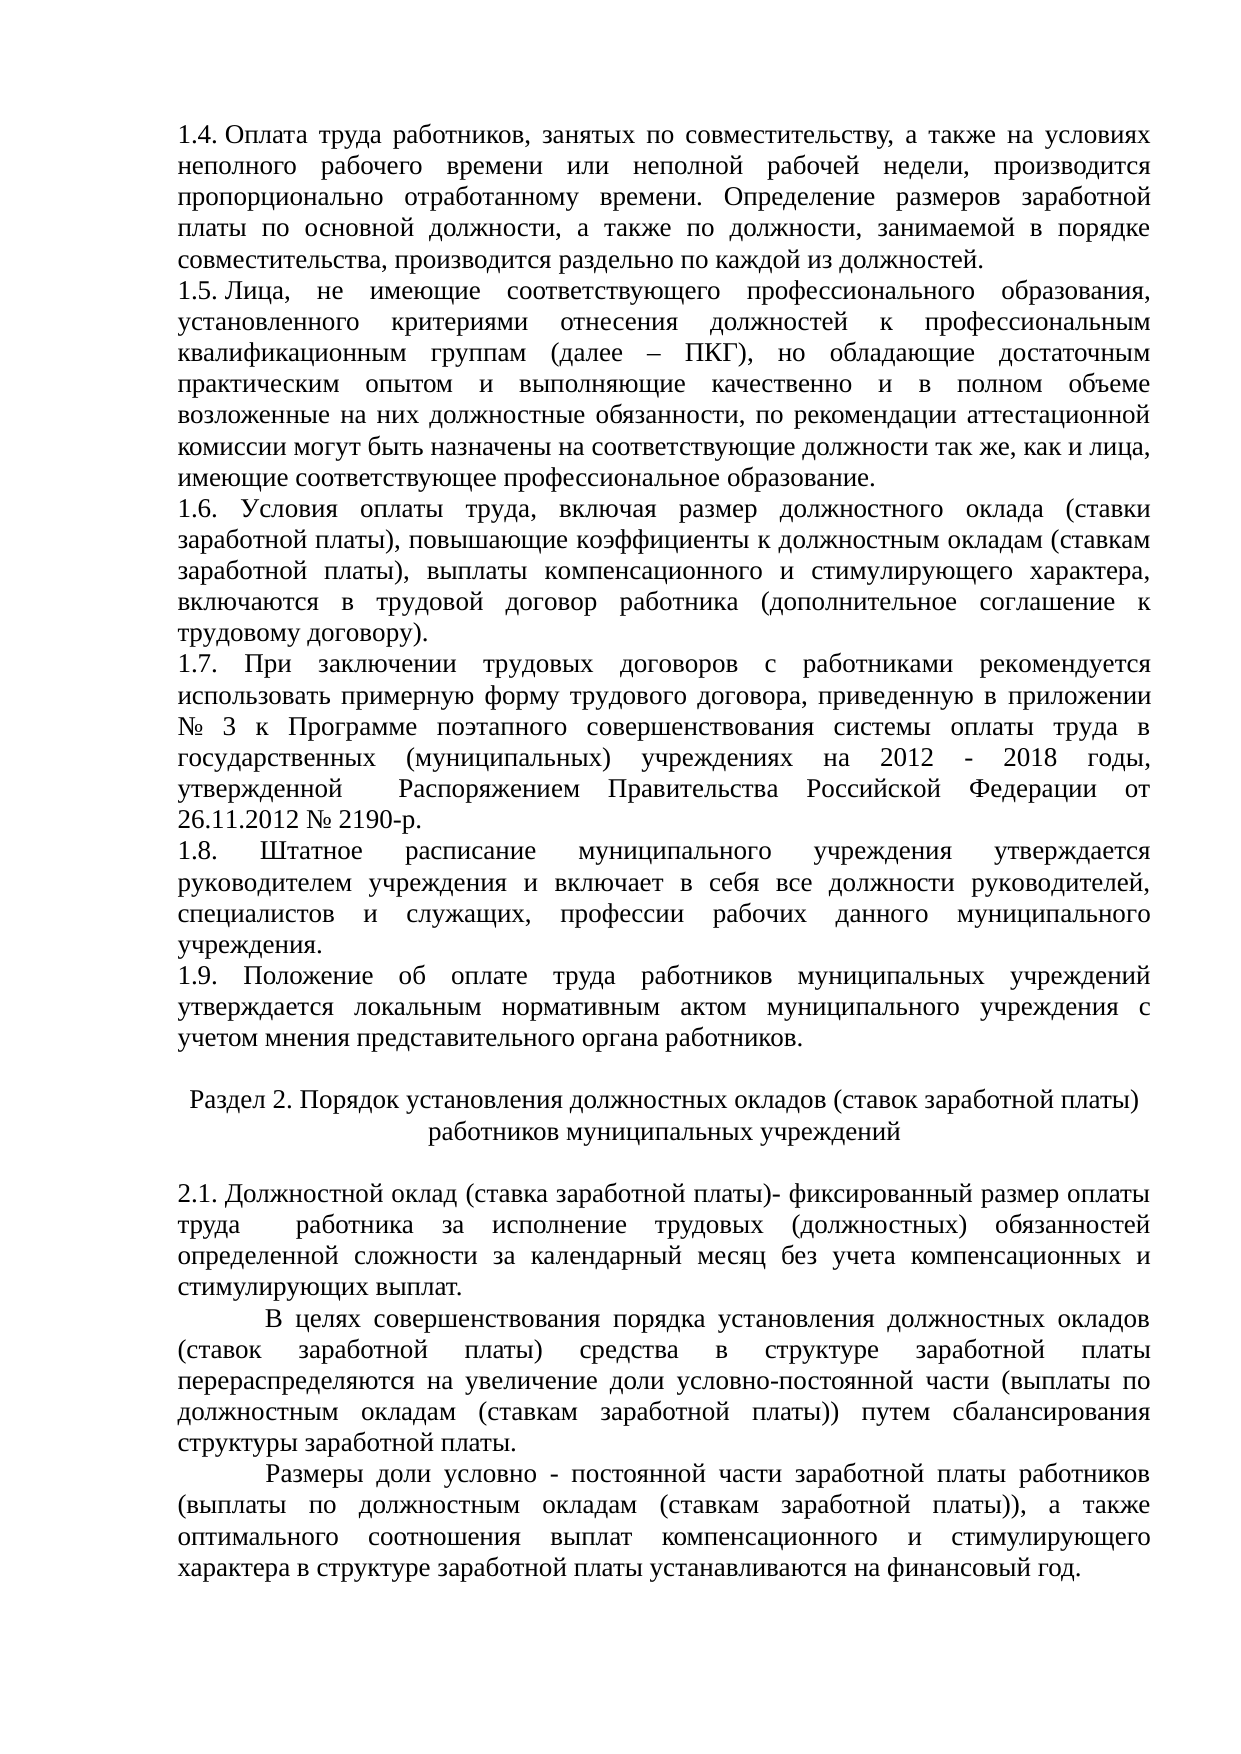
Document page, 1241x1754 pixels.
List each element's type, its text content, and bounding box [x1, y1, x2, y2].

text В целях совершенствования порядка установления должностных окладов (ставок заработной платы) средства в структуре заработной платы перераспределяются на увеличение доли условно-постоянной части (выплаты по должностным окладам (ставкам заработной платы)) путем сбалансирования структуры заработной платы. [177, 1302, 1152, 1457]
text 1.5. Лица, не имеющие соответствующего профессионального образования, установленного критериями отнесения должностей к профессиональным квалификационным группам (далее – ПКГ), но обладающие достаточным практическим опытом и выполняющие качественно и в полном объеме возложенные на них должностные обязанности, по рекомендации аттестационной комиссии могут быть назначены на соответствующие должности так же, как и лица, имеющие соответствующее профессиональное образование. [177, 274, 1152, 492]
text 2.1. Должностной оклад (ставка заработной платы)- фиксированный размер оплаты труда работника за исполнение трудовых (должностных) обязанностей определенной сложности за календарный месяц без учета компенсационных и стимулирующих выплат. [177, 1177, 1152, 1302]
text 1.7. При заключении трудовых договоров с работниками рекомендуется использовать примерную форму трудового договора, приведенную в приложении № 3 к Программе поэтапного совершенствования системы оплаты труда в государственных (муниципальных) учреждениях на 2012 - 2018 годы, утвержденной Распоряжением Правительства Российской Федерации от 26.11.2012 № 2190-р. [177, 648, 1152, 834]
text Размеры доли условно - постоянной части заработной платы работников (выплаты по должностным окладам (ставкам заработной платы)), а также оптимального соотношения выплат компенсационного и стимулирующего характера в структуре заработной платы устанавливаются на финансовый год. [177, 1457, 1152, 1582]
text Раздел 2. Порядок установления должностных окладов (ставок заработной платы) работников муниципальных учреждений [177, 1084, 1152, 1146]
text 1.8. Штатное расписание муниципального учреждения утверждается руководителем учреждения и включает в себя все должности руководителей, специалистов и служащих, профессии рабочих данного муниципального учреждения. [177, 834, 1152, 959]
text 1.9. Положение об оплате труда работников муниципальных учреждений утверждается локальным нормативным актом муниципального учреждения с учетом мнения представительного органа работников. [177, 959, 1152, 1052]
text 1.4. Оплата труда работников, занятых по совместительству, а также на условиях неполного рабочего времени или неполной рабочей недели, производится пропорционально отработанному времени. Определение размеров заработной платы по основной должности, а также по должности, занимаемой в порядке совместительства, производится раздельно по каждой из должностей. [177, 118, 1152, 274]
text 1.6. Условия оплаты труда, включая размер должностного оклада (ставки заработной платы), повышающие коэффициенты к должностным окладам (ставкам заработной платы), выплаты компенсационного и стимулирующего характера, включаются в трудовой договор работника (дополнительное соглашение к трудовому договору). [177, 492, 1152, 648]
